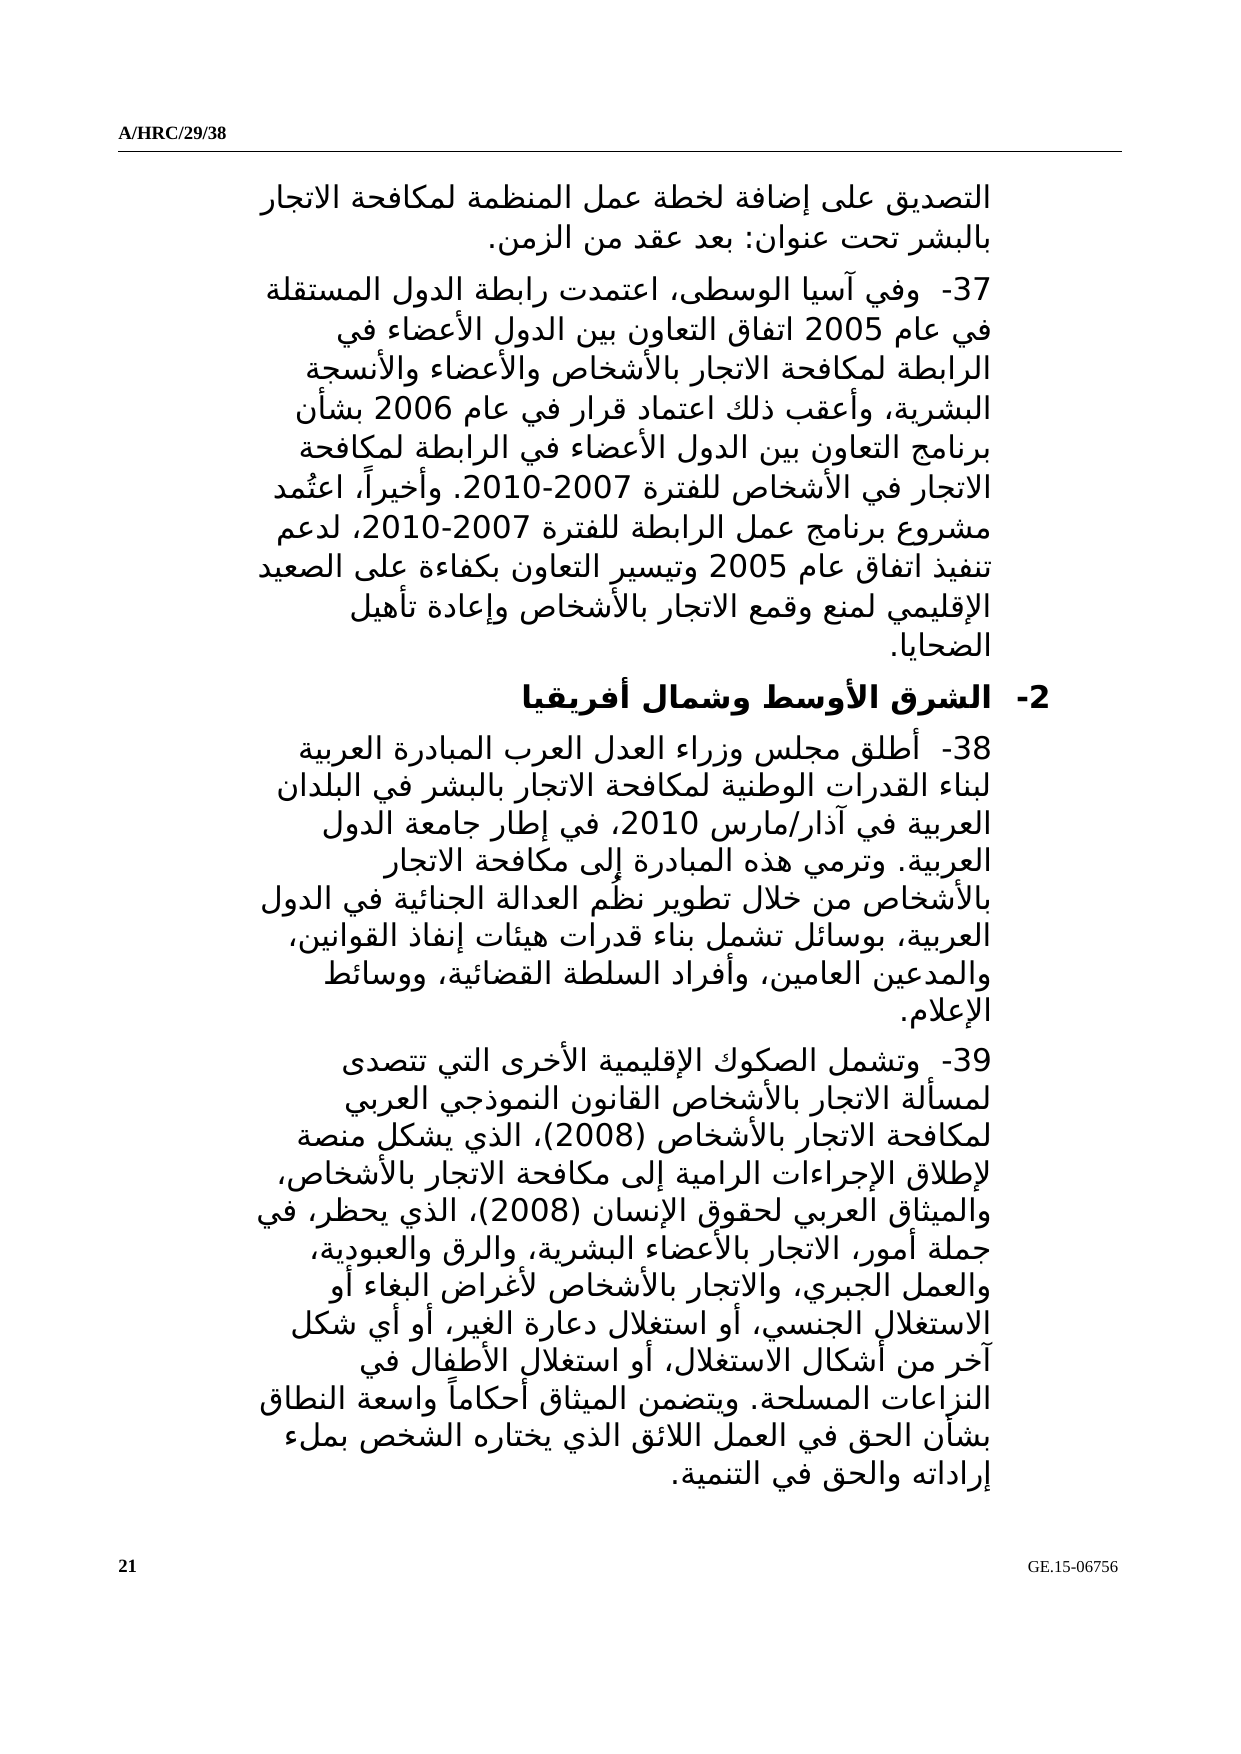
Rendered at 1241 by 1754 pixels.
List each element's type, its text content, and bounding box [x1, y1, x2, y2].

text 38- أطلق مجلس وزراء العدل العرب المبادرة العربية لبناء القدرات الوطنية لمكافحة الاتجار بالبشر في البلدان العربية في آذار/مارس 2010، في إطار جامعة الدول العربية. وترمي هذه المبادرة إلى مكافحة الاتجار بالأشخاص من خلال تطوير نظُم العدالة الجنائية في الدول العربية، بوسائل تشمل بناء قدرات هيئات إنفاذ القوانين، والمدعين العامين، وأفراد السلطة القضائية، ووسائط الإعلام.‬ [248, 729, 992, 1029]
text 37- وفي آسيا الوسطى، اعتمدت رابطة الدول المستقلة في عام 2005 اتفاق التعاون بين الدول الأعضاء في الرابطة لمكافحة الاتجار بالأشخاص والأعضاء والأنسجة البشرية، وأعقب ذلك اعتماد قرار في عام 2006 بشأن برنامج التعاون بين الدول الأعضاء في الرابطة لمكافحة الاتجار في الأشخاص للفترة 2007-2010. وأخيراً، اعتُمد مشروع برنامج عمل الرابطة للفترة 2007-2010، لدعم تنفيذ اتفاق عام 2005 وتيسير التعاون بكفاءة على الصعيد الإقليمي لمنع وقمع الاتجار بالأشخاص وإعادة تأهيل الضحايا. [248, 269, 992, 665]
text 2- الشرق الأوسط وشمال أفريقيا [248, 677, 1122, 717]
text 39- وتشمل الصكوك الإقليمية الأخرى التي تتصدى لمسألة الاتجار بالأشخاص القانون النموذجي العربي لمكافحة الاتجار بالأشخاص (2008)، الذي يشكل منصة لإطلاق الإجراءات الرامية إلى مكافحة الاتجار بالأشخاص، والميثاق العربي لحقوق الإنسان (2008)، الذي يحظر، في جملة أمور، الاتجار بالأعضاء البشرية، والرق والعبودية، والعمل الجبري، والاتجار بالأشخاص لأغراض البغاء أو الاستغلال الجنسي، أو استغلال دعارة الغير، أو أي شكل آخر من أشكال الاستغلال، أو استغلال الأطفال في النزاعات المسلحة. ويتضمن الميثاق أحكاماً واسعة النطاق بشأن الحق في العمل اللائق الذي يختاره الشخص بملء إراداته والحق في التنمية. [248, 1042, 992, 1492]
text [248, 177, 992, 256]
